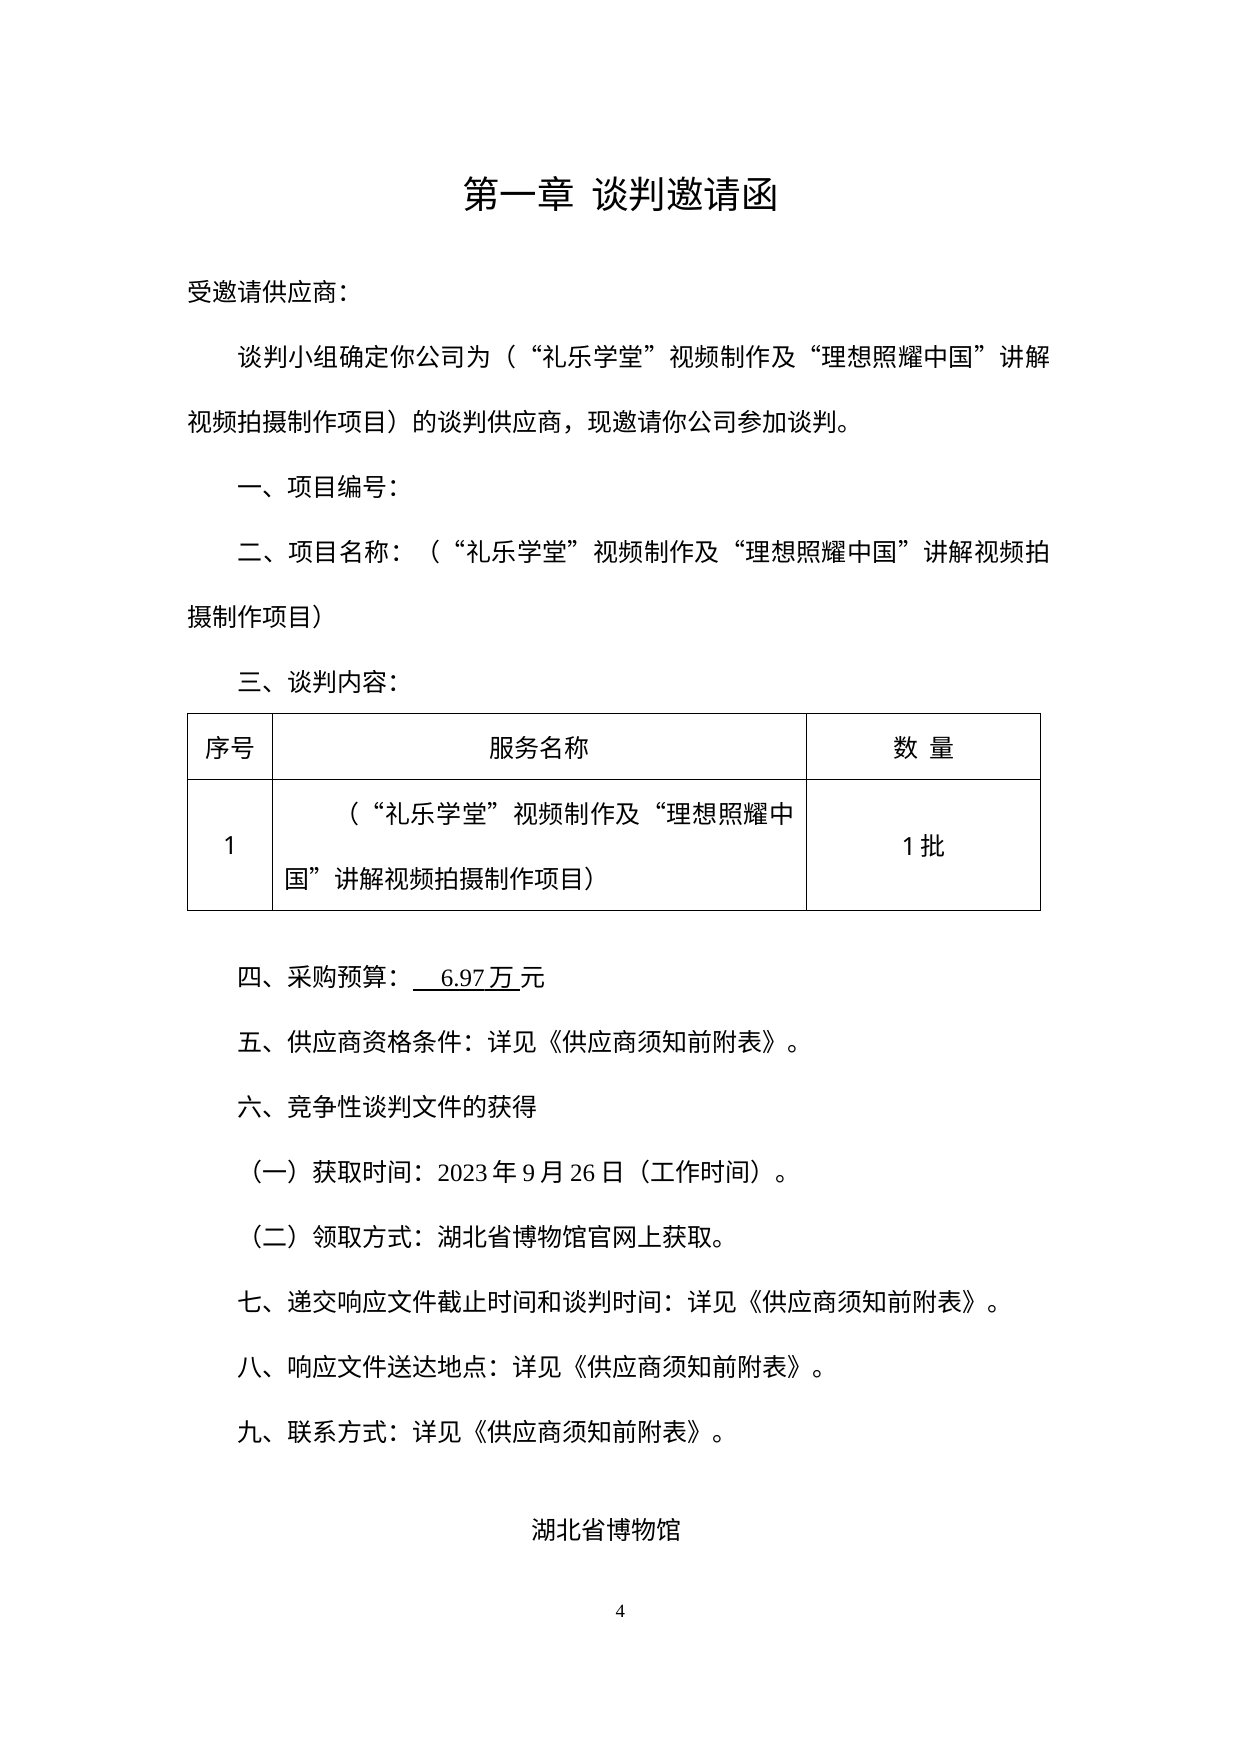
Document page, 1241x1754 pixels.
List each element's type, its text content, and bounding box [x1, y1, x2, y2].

text 受邀请供应商： [187, 258, 1053, 323]
text 二、项目名称：（“礼乐学堂”视频制作及“理想照耀中国”讲解视频拍摄制作项目） [187, 518, 1053, 648]
text （一）获取时间：2023年9月26日（工作时间）。 [187, 1138, 1053, 1203]
text 一、项目编号： [187, 453, 1053, 518]
text 谈判小组确定你公司为（“礼乐学堂”视频制作及“理想照耀中国”讲解视频拍摄制作项目）的谈判供应商，现邀请你公司参加谈判。 [187, 323, 1053, 453]
text 八、响应文件送达地点：详见《供应商须知前附表》。 [187, 1333, 1053, 1398]
text 湖北省博物馆 [187, 1496, 1053, 1561]
text 三、谈判内容： [187, 648, 1053, 713]
text （二）领取方式：湖北省博物馆官网上获取。 [187, 1203, 1053, 1268]
table_cell 1批 [807, 780, 1040, 910]
text 第一章 谈判邀请函 [187, 160, 1053, 225]
table_cell （“礼乐学堂”视频制作及“理想照耀中国”讲解视频拍摄制作项目） [273, 780, 806, 910]
text 六、竞争性谈判文件的获得 [187, 1073, 1053, 1138]
text 四、采购预算： 6.97万 元 [187, 943, 1053, 1008]
text 五、供应商资格条件：详见《供应商须知前附表》。 [187, 1008, 1053, 1073]
table_cell 1 [188, 780, 272, 910]
text 七、递交响应文件截止时间和谈判时间：详见《供应商须知前附表》。 [187, 1268, 1053, 1333]
text 九、联系方式：详见《供应商须知前附表》。 [187, 1398, 1053, 1463]
